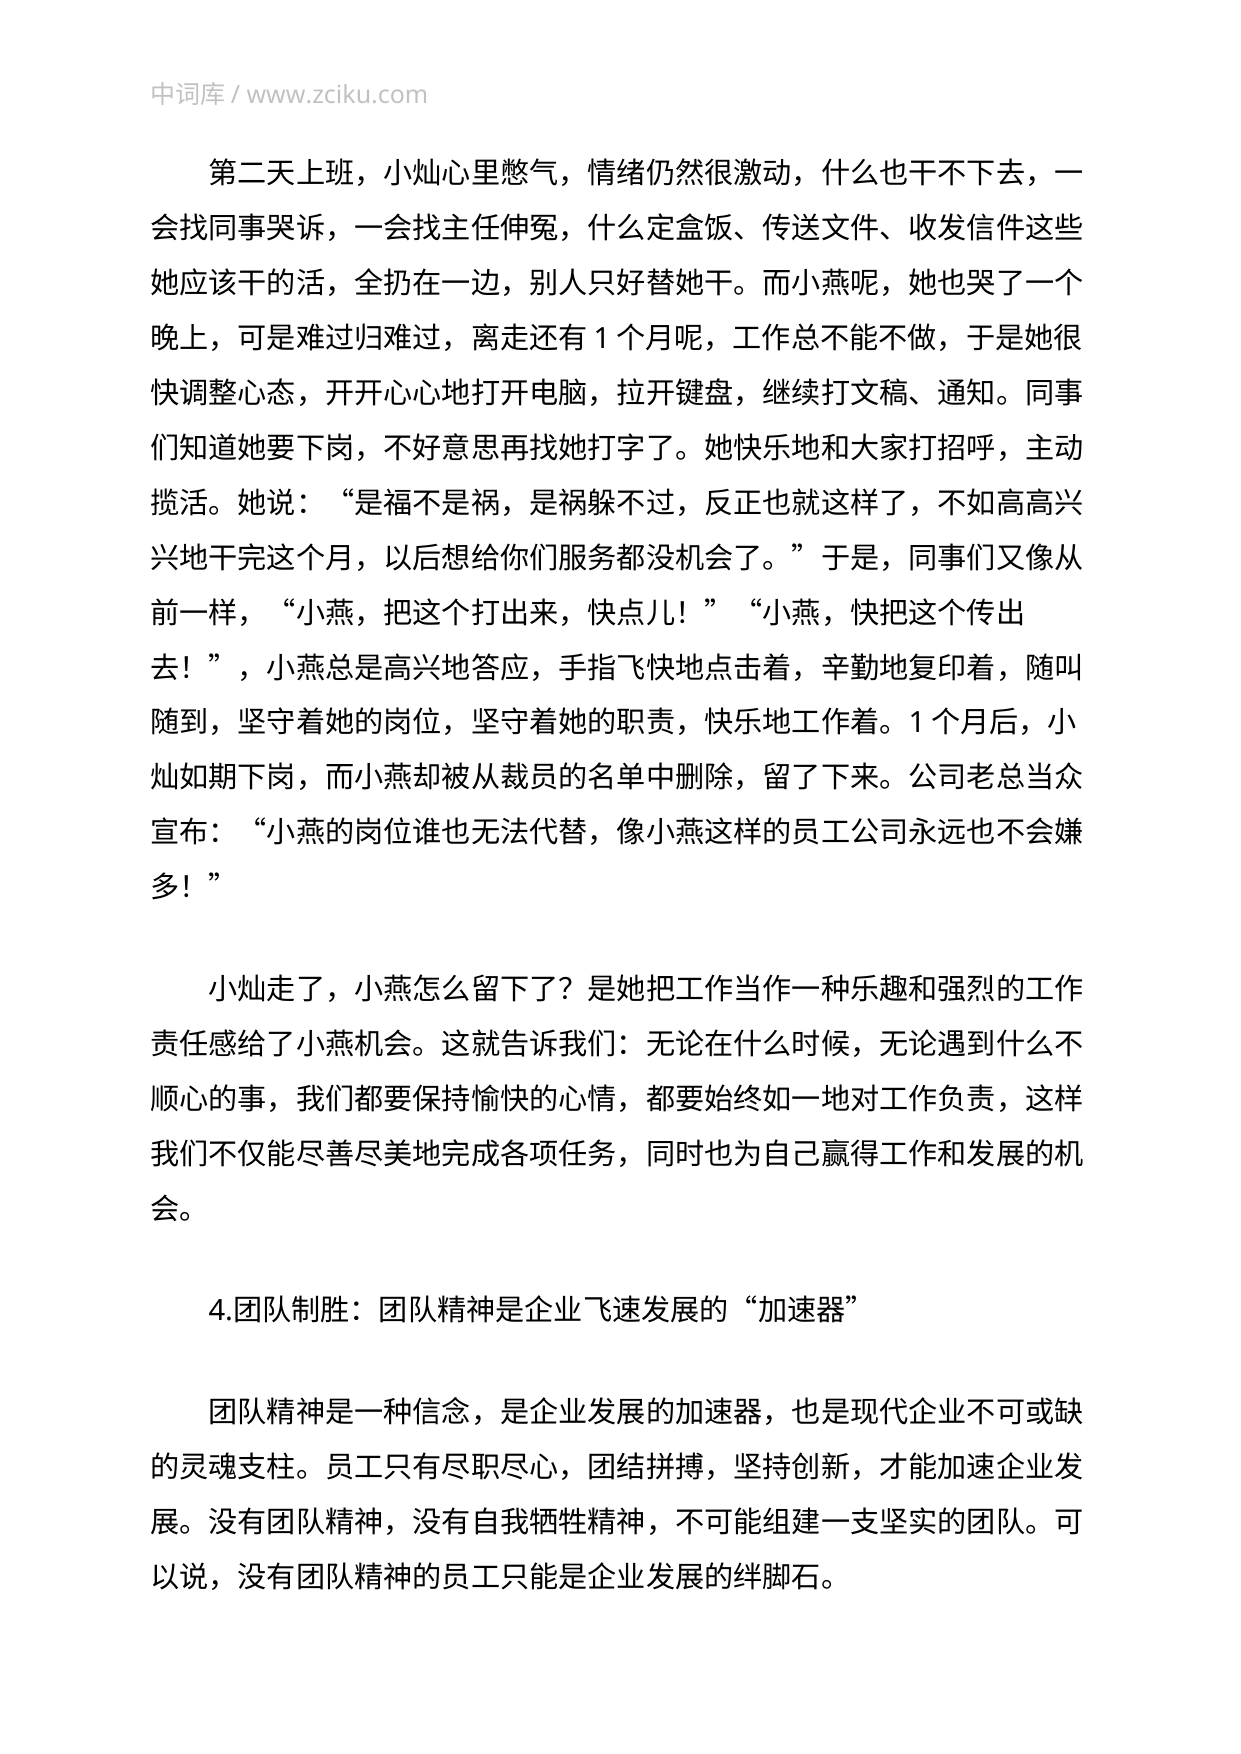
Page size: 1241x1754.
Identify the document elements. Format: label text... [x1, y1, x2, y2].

text 第二天上班，小灿心里憋气，情绪仍然很激动，什么也干不下去，一会找同事哭诉，一会找主任伸冤，什么定盒饭、传送文件、收发信件这些她应该干的活，全扔在一边，别人只好替她干。而小燕呢，她也哭了一个晚上，可是难过归难过，离走还有1个月呢，工作总不能不做，于是她很快调整心态，开开心心地打开电脑，拉开键盘，继续打文稿、通知。同事们知道她要下岗，不好意思再找她打字了。她快乐地和大家打招呼，主动揽活。她说：“是福不是祸，是祸躲不过，反正也就这样了，不如高高兴兴地干完这个月，以后想给你们服务都没机会了。”于是，同事们又像从前一样，“小燕，把这个打出来，快点儿！”“小燕，快把这个传出去！”，小燕总是高兴地答应，手指飞快地点击着，辛勤地复印着，随叫随到，坚守着她的岗位，坚守着她的职责，快乐地工作着。1个月后，小灿如期下岗，而小燕却被从裁员的名单中删除，留了下来。公司老总当众宣布：“小燕的岗位谁也无法代替，像小燕这样的员工公司永远也不会嫌多！” [150, 150, 1090, 906]
text 4.团队制胜：团队精神是企业飞速发展的“加速器” [150, 1287, 1090, 1329]
text 小灿走了，小燕怎么留下了？是她把工作当作一种乐趣和强烈的工作责任感给了小燕机会。这就告诉我们：无论在什么时候，无论遇到什么不顺心的事，我们都要保持愉快的心情，都要始终如一地对工作负责，这样我们不仅能尽善尽美地完成各项任务，同时也为自己赢得工作和发展的机会。 [150, 966, 1090, 1227]
text 团队精神是一种信念，是企业发展的加速器，也是现代企业不可或缺的灵魂支柱。员工只有尽职尽心，团结拼搏，坚持创新，才能加速企业发展。没有团队精神，没有自我牺牲精神，不可能组建一支坚实的团队。可以说，没有团队精神的员工只能是企业发展的绊脚石。 [150, 1389, 1090, 1596]
